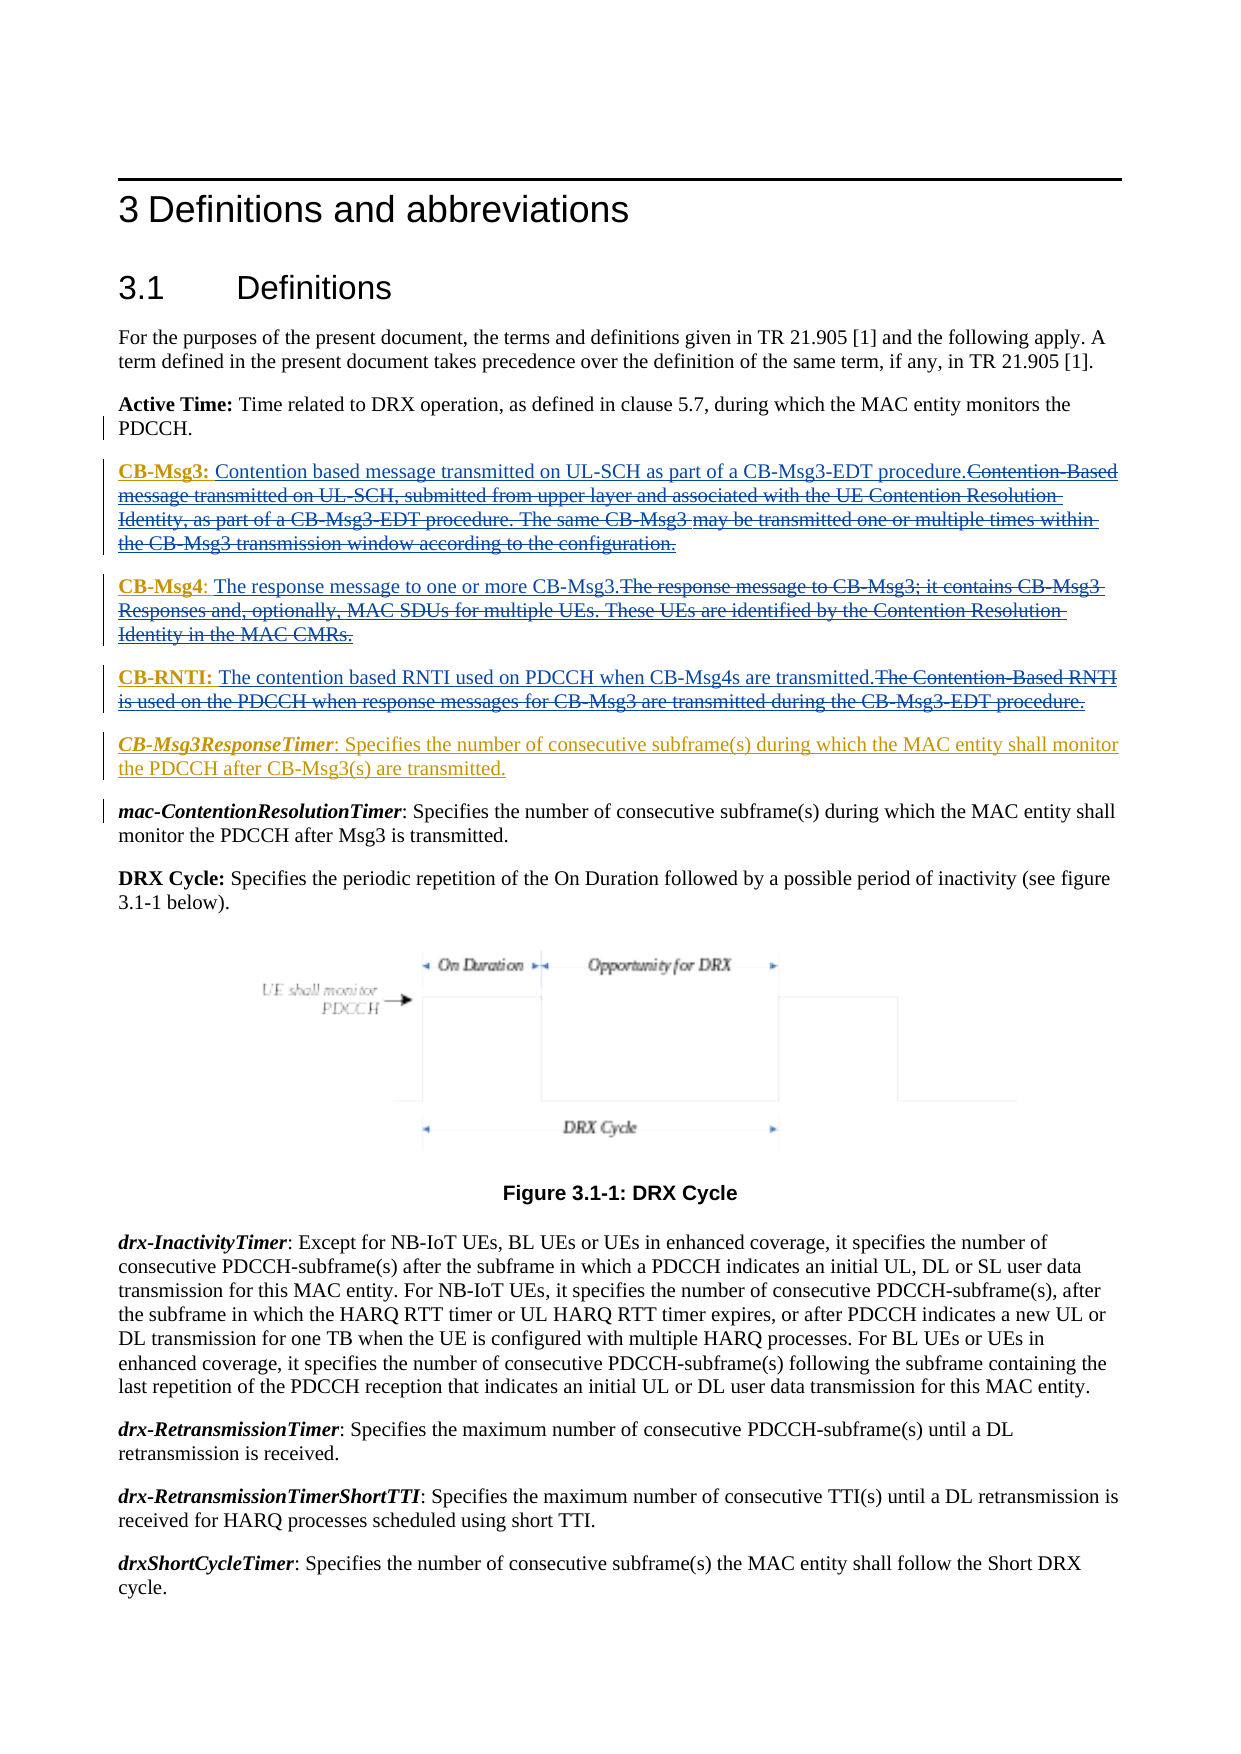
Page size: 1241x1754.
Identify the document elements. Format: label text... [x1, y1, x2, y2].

text DRX Cycle: Specifies the periodic repetition of the On Duration followed by a possible period of inactivity (see figure 3.1-1 below). [118, 866, 1122, 914]
text Active Time: Time related to DRX operation, as defined in clause 5.7, during which the MAC entity monitors the PDCCH. [118, 392, 1122, 440]
text drx-InactivityTimer: Except for NB-IoT UEs, BL UEs or UEs in enhanced coverage, it specifies the number of consecutive PDCCH-subframe(s) after the subframe in which a PDCCH indicates an initial UL, DL or SL user data transmission for this MAC entity. For NB-IoT UEs, it specifies the number of consecutive PDCCH-subframe(s), after the subframe in which the HARQ RTT timer or UL HARQ RTT timer expires, or after PDCCH indicates a new UL or DL transmission for one TB when the UE is configured with multiple HARQ processes. For BL UEs or UEs in enhanced coverage, it specifies the number of consecutive PDCCH-subframe(s) following the subframe containing the last repetition of the PDCCH reception that indicates an initial UL or DL user data transmission for this MAC entity. [118, 1230, 1122, 1398]
subtitle 3 Definitions and abbreviations [118, 181, 1122, 231]
text Figure 3.1-1: DRX Cycle [118, 1181, 1122, 1205]
text drx-RetransmissionTimer: Specifies the maximum number of consecutive PDCCH-subframe(s) until a DL retransmission is received. [118, 1417, 1122, 1465]
text For the purposes of the present document, the terms and definitions given in TR 21.905 [1] and the following apply. A term defined in the present document takes precedence over the definition of the same term, if any, in TR 21.905 [1]. [118, 325, 1122, 373]
text drxShortCycleTimer: Specifies the number of consecutive subframe(s) the MAC entity shall follow the Short DRX cycle. [118, 1551, 1122, 1599]
text drx-RetransmissionTimerShortTTI: Specifies the maximum number of consecutive TTI(s) until a DL retransmission is received for HARQ processes scheduled using short TTI. [118, 1484, 1122, 1532]
subtitle 3.1 Definitions [118, 268, 1122, 306]
text mac-ContentionResolutionTimer: Specifies the number of consecutive subframe(s) during which the MAC entity shall monitor the PDCCH after Msg3 is transmitted. [118, 799, 1122, 847]
